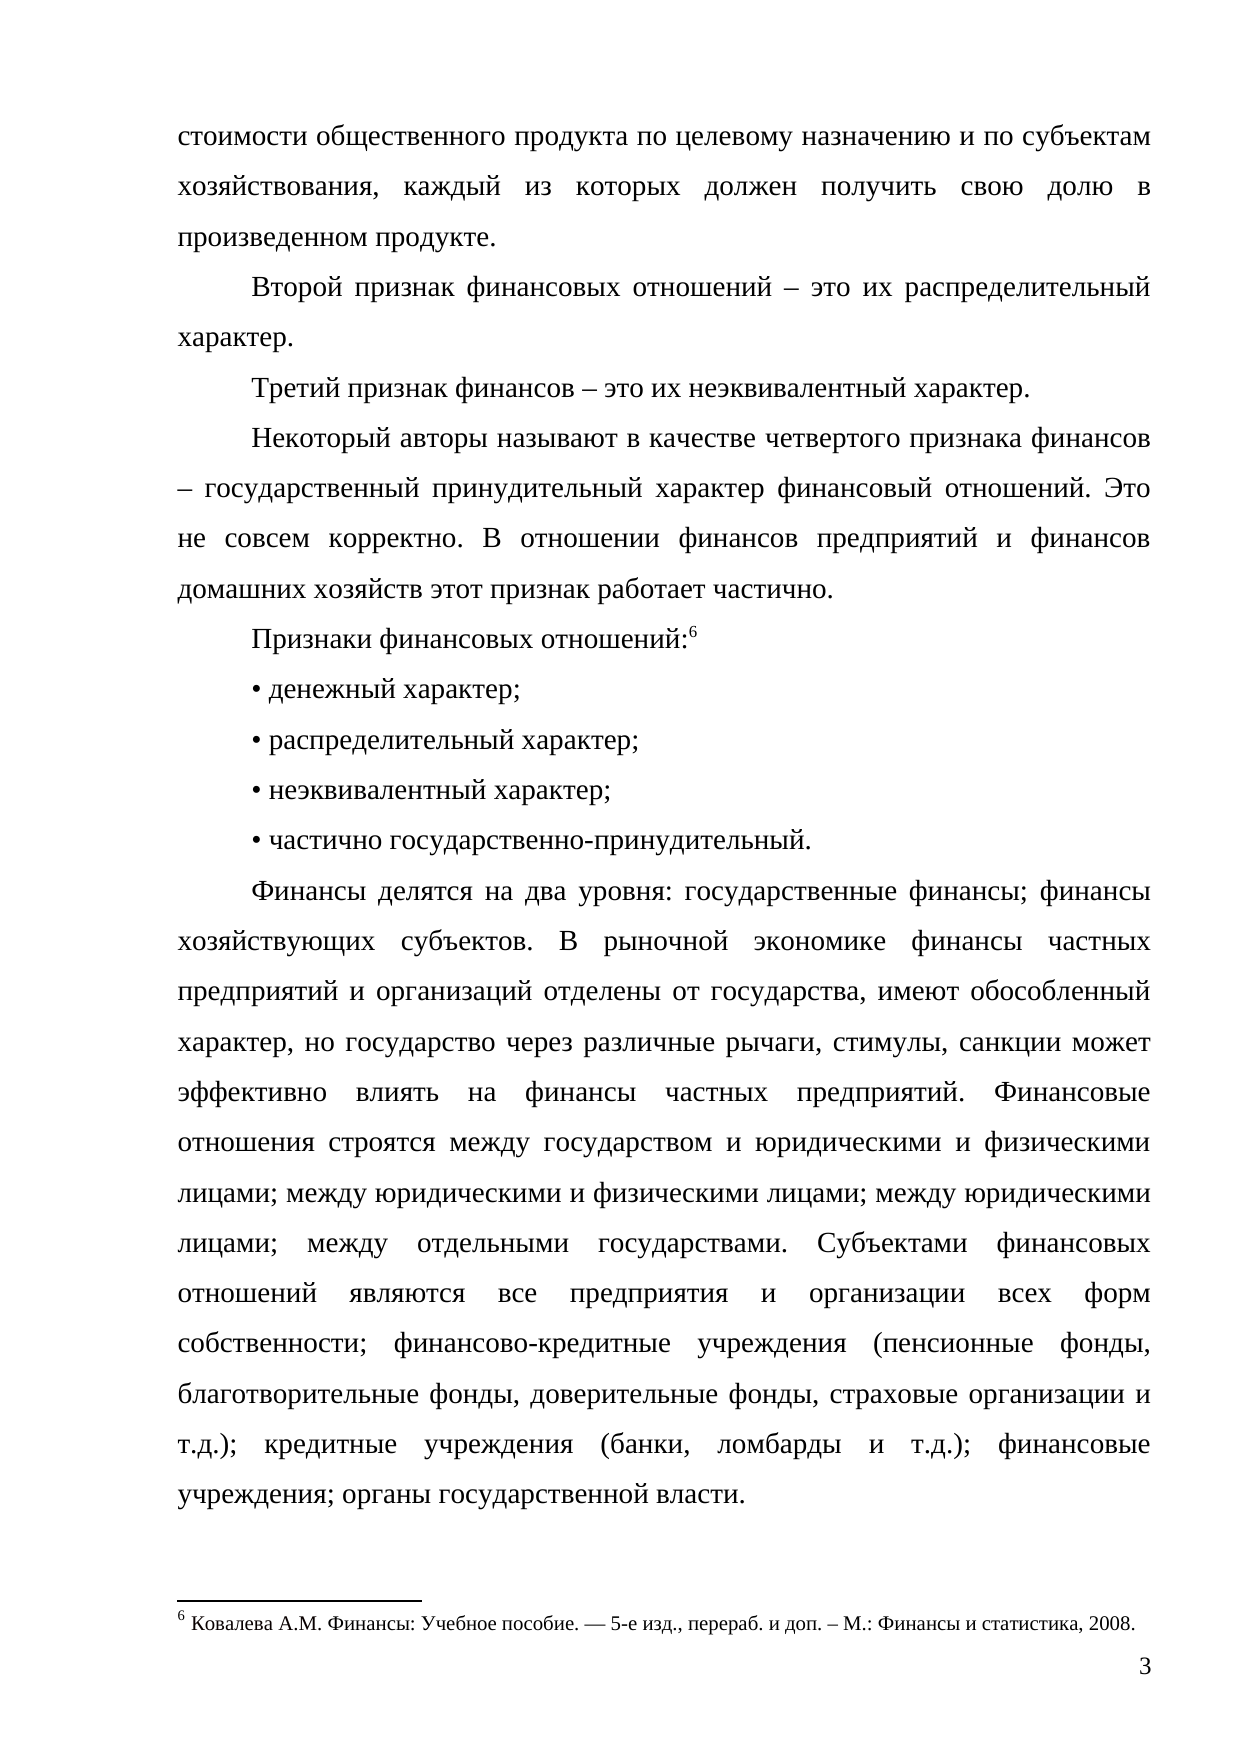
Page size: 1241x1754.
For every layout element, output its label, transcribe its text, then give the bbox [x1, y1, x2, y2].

text • частично государственно-принудительный. [177, 822, 1152, 856]
text Признаки финансовых отношений: [177, 621, 1152, 655]
text • денежный характер; [177, 672, 1152, 705]
text Некоторый авторы называют в качестве четвертого признака финансов – государственный принудительный характер финансовый отношений. Это не совсем корректно. В отношении финансов предприятий и финансов домашних хозяйств этот признак работает частично. [177, 420, 1152, 604]
text Третий признак финансов – это их неэквивалентный характер. [177, 370, 1152, 403]
text Второй признак финансовых отношений – это их распределительный характер. [177, 269, 1152, 353]
text • распределительный характер; [177, 722, 1152, 755]
text • неэквивалентный характер; [177, 772, 1152, 806]
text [177, 118, 1152, 252]
text Финансы делятся на два уровня: государственные финансы; финансы хозяйствующих субъектов. В рыночной экономике финансы частных предприятий и организаций отделены от государства, имеют обособленный характер, но государство через различные рычаги, стимулы, санкции может эффективно влиять на финансы частных предприятий. Финансовые отношения строятся между государством и юридическими и физическими лицами; между юридическими и физическими лицами; между юридическими лицами; между отдельными государствами. Субъектами финансовых отношений являются все предприятия и организации всех форм собственности; финансово-кредитные учреждения (пенсионные фонды, благотворительные фонды, доверительные фонды, страховые организации и т.д.); кредитные учреждения (банки, ломбарды и т.д.); финансовые учреждения; органы государственной власти. [177, 873, 1152, 1510]
